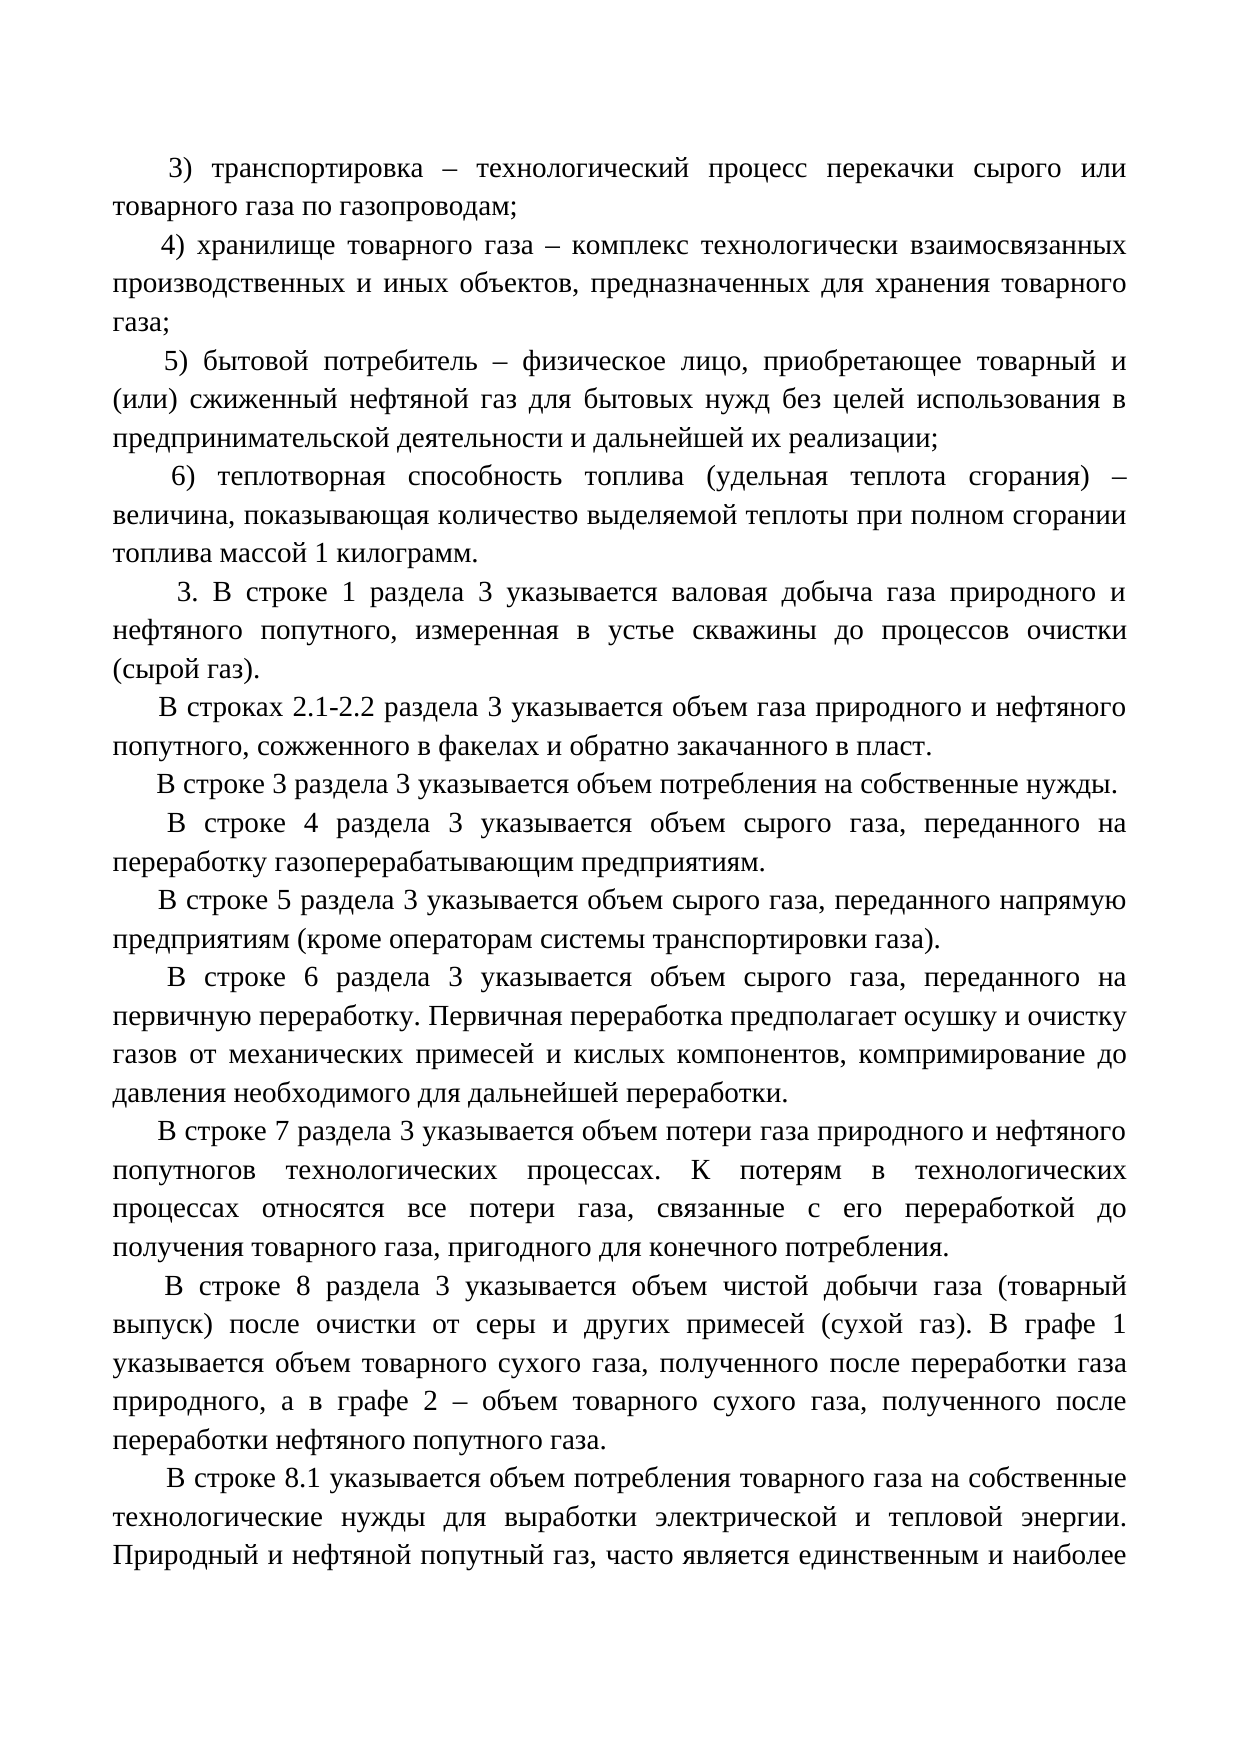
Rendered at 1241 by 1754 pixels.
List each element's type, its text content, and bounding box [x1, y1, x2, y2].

text 3. В строке 1 раздела 3 указывается валовая добыча газа природного и нефтяного попутного, измеренная в устье скважины до процессов очистки (сырой газ). [112, 574, 1128, 684]
text 4) хранилище товарного газа – комплекс технологически взаимосвязанных производственных и иных объектов, предназначенных для хранения товарного газа; [112, 227, 1128, 338]
text В строке 3 раздела 3 указывается объем потребления на собственные нужды. [112, 767, 1128, 800]
text В строке 5 раздела 3 указывается объем сырого газа, переданного напрямую предприятиям (кроме операторам системы транспортировки газа). [112, 882, 1128, 954]
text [112, 1460, 1128, 1571]
text В строке 7 раздела 3 указывается объем потери газа природного и нефтяного попутногов технологических процессах. К потерям в технологических процессах относятся все потери газа, связанные с его переработкой до получения товарного газа, пригодного для конечного потребления. [112, 1113, 1128, 1263]
text 3) транспортировка – технологический процесс перекачки сырого или товарного газа по газопроводам; [112, 150, 1128, 222]
text В строке 6 раздела 3 указывается объем сырого газа, переданного на первичную переработку. Первичная переработка предполагает осушку и очистку газов от механических примесей и кислых компонентов, компримирование до давления необходимого для дальнейшей переработки. [112, 959, 1128, 1108]
text 5) бытовой потребитель – физическое лицо, приобретающее товарный и (или) сжиженный нефтяной газ для бытовых нужд без целей использования в предпринимательской деятельности и дальнейшей их реализации; [112, 343, 1128, 453]
text В строке 4 раздела 3 указывается объем сырого газа, переданного на переработку газоперерабатывающим предприятиям. [112, 805, 1128, 877]
text 6) теплотворная способность топлива (удельная теплота сгорания) – величина, показывающая количество выделяемой теплоты при полном сгорании топлива массой 1 килограмм. [112, 458, 1128, 569]
text В строке 8 раздела 3 указывается объем чистой добычи газа (товарный выпуск) после очистки от серы и других примесей (сухой газ). В графе 1 указывается объем товарного сухого газа, полученного после переработки газа природного, а в графе 2 – объем товарного сухого газа, полученного после переработки нефтяного попутного газа. [112, 1268, 1128, 1455]
text В строках 2.1-2.2 раздела 3 указывается объем газа природного и нефтяного попутного, сожженного в факелах и обратно закачанного в пласт. [112, 689, 1128, 762]
